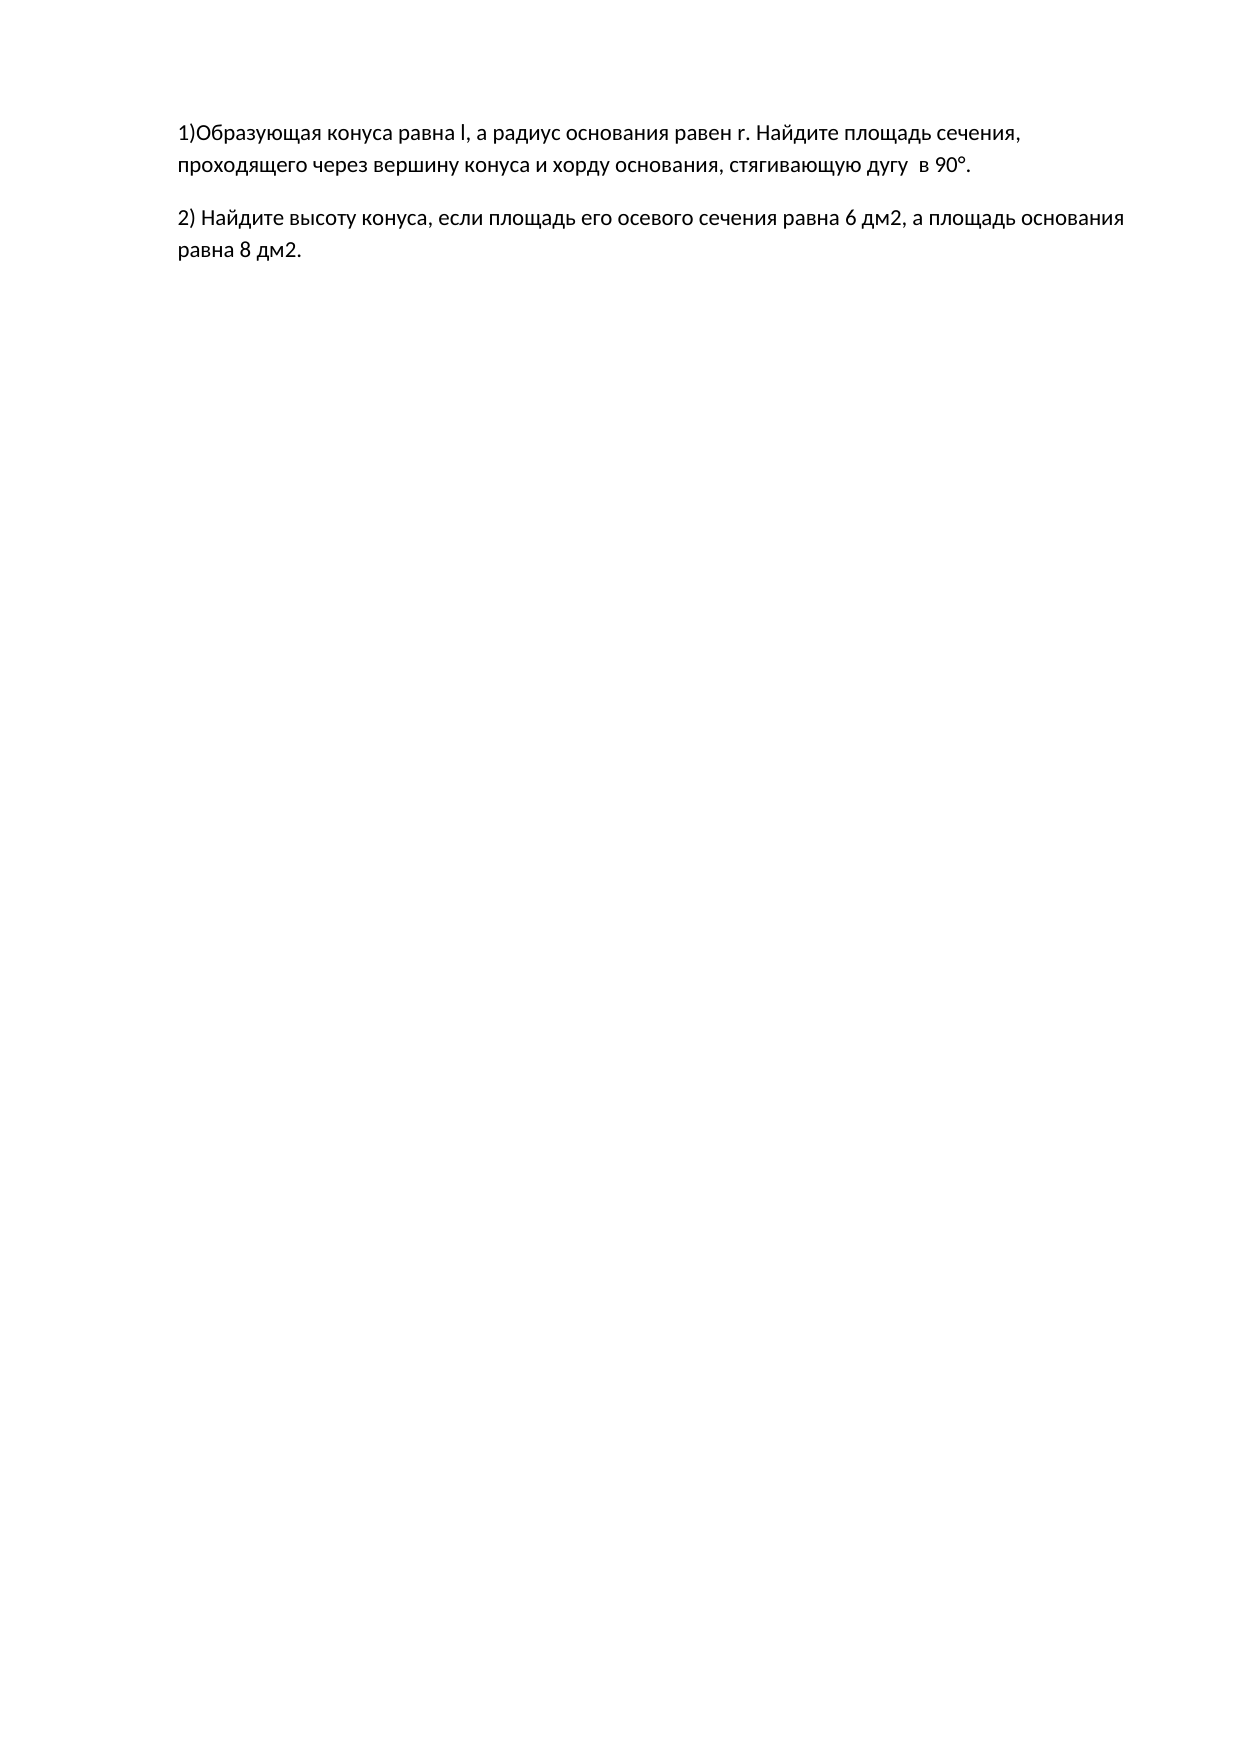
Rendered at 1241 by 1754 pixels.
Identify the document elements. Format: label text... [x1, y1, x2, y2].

text 2) Найдите высоту конуса, если площадь его осевого сечения равна 6 дм2, а площадь основания равна 8 дм2. [177, 203, 1152, 263]
text 1)Образующая конуса равна l, а радиус основания равен r. Найдите площадь сечения, проходящего через вершину конуса и хорду основания, стягивающую дугу в 90°. [177, 118, 1152, 178]
